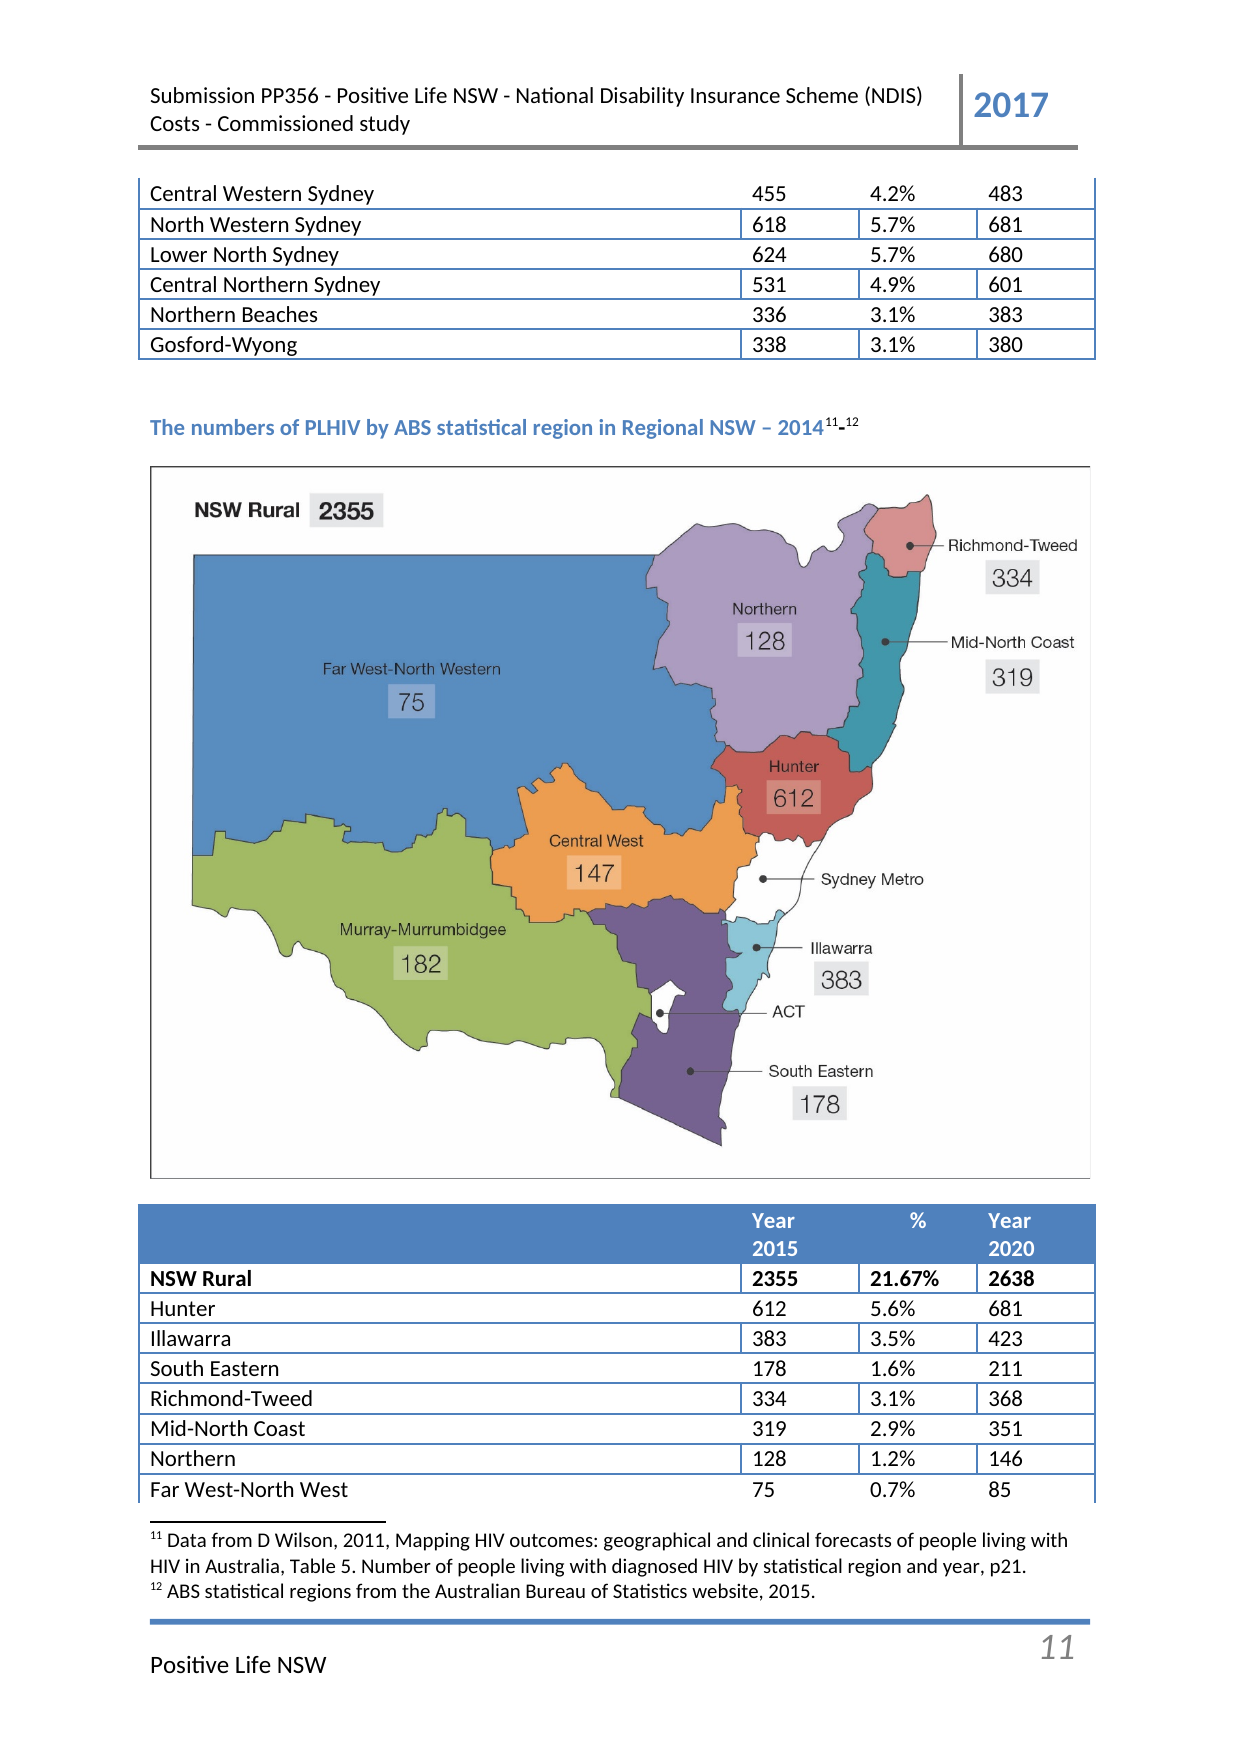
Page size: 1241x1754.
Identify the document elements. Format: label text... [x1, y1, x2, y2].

table_cell 3.1% [860, 1384, 976, 1412]
table_cell 1.6% [859, 1354, 977, 1382]
table_cell 128 [742, 1445, 858, 1473]
table_cell 1.2% [860, 1445, 976, 1473]
table_cell Illawarra [140, 1324, 740, 1352]
table_header [140, 1206, 741, 1262]
table_cell 368 [978, 1384, 1094, 1412]
table_cell Central Western Sydney [140, 178, 741, 208]
table_cell 5.7% [860, 210, 976, 238]
table_cell 3.1% [860, 330, 976, 358]
table_cell Hunter [140, 1294, 741, 1322]
table_cell 2355 [742, 1264, 858, 1292]
table_cell North Western Sydney [140, 210, 740, 238]
table_cell 383 [977, 300, 1094, 328]
table_cell Mid-North Coast [140, 1415, 741, 1442]
table_cell 624 [741, 240, 859, 268]
table_cell 2.9% [859, 1415, 977, 1442]
table_cell 3.1% [859, 300, 977, 328]
table_cell 319 [741, 1415, 859, 1442]
table_cell 336 [741, 300, 859, 328]
table_cell 21.67% [860, 1264, 976, 1292]
table_cell 680 [977, 240, 1094, 268]
table_cell 338 [742, 330, 858, 358]
table_cell Central Northern Sydney [140, 270, 740, 298]
table_cell 75 [741, 1475, 859, 1503]
table_header Year 2015 [741, 1206, 859, 1262]
table_cell 681 [978, 210, 1094, 238]
table_cell 618 [742, 210, 858, 238]
table_cell 531 [742, 270, 858, 298]
table_cell 483 [977, 178, 1094, 208]
table_cell NSW Rural [140, 1264, 740, 1292]
table_cell 383 [742, 1324, 858, 1352]
table_cell 612 [741, 1294, 859, 1322]
table_cell Gosford-Wyong [140, 330, 740, 358]
table_cell 146 [978, 1445, 1094, 1473]
table_cell 4.9% [860, 270, 976, 298]
table_cell 5.6% [859, 1294, 977, 1322]
table_header % [859, 1206, 977, 1262]
table_cell Northern [140, 1445, 740, 1473]
table_cell Far West-North West [140, 1475, 741, 1503]
table_cell 351 [977, 1415, 1094, 1442]
table_cell 211 [977, 1354, 1094, 1382]
table_cell 601 [978, 270, 1094, 298]
table_cell 178 [741, 1354, 859, 1382]
table_cell Richmond-Tweed [140, 1384, 740, 1412]
table_cell 0.7% [859, 1475, 977, 1503]
table_cell Lower North Sydney [140, 240, 741, 268]
table_cell 681 [977, 1294, 1094, 1322]
table_cell 455 [741, 178, 859, 208]
table_cell Northern Beaches [140, 300, 741, 328]
table_cell South Eastern [140, 1354, 741, 1382]
table_cell 334 [742, 1384, 858, 1412]
table_cell 380 [978, 330, 1094, 358]
table_header Year 2020 [977, 1206, 1094, 1262]
text The numbers of PLHIV by ABS statistical region in Regional NSW – 2014- [150, 413, 1090, 441]
table_cell 85 [977, 1475, 1094, 1503]
table_cell 5.7% [859, 240, 977, 268]
table_cell 423 [978, 1324, 1094, 1352]
picture [150, 466, 1091, 1179]
table_cell 3.5% [860, 1324, 976, 1352]
table_cell 4.2% [859, 178, 977, 208]
table_cell 2638 [978, 1264, 1094, 1292]
